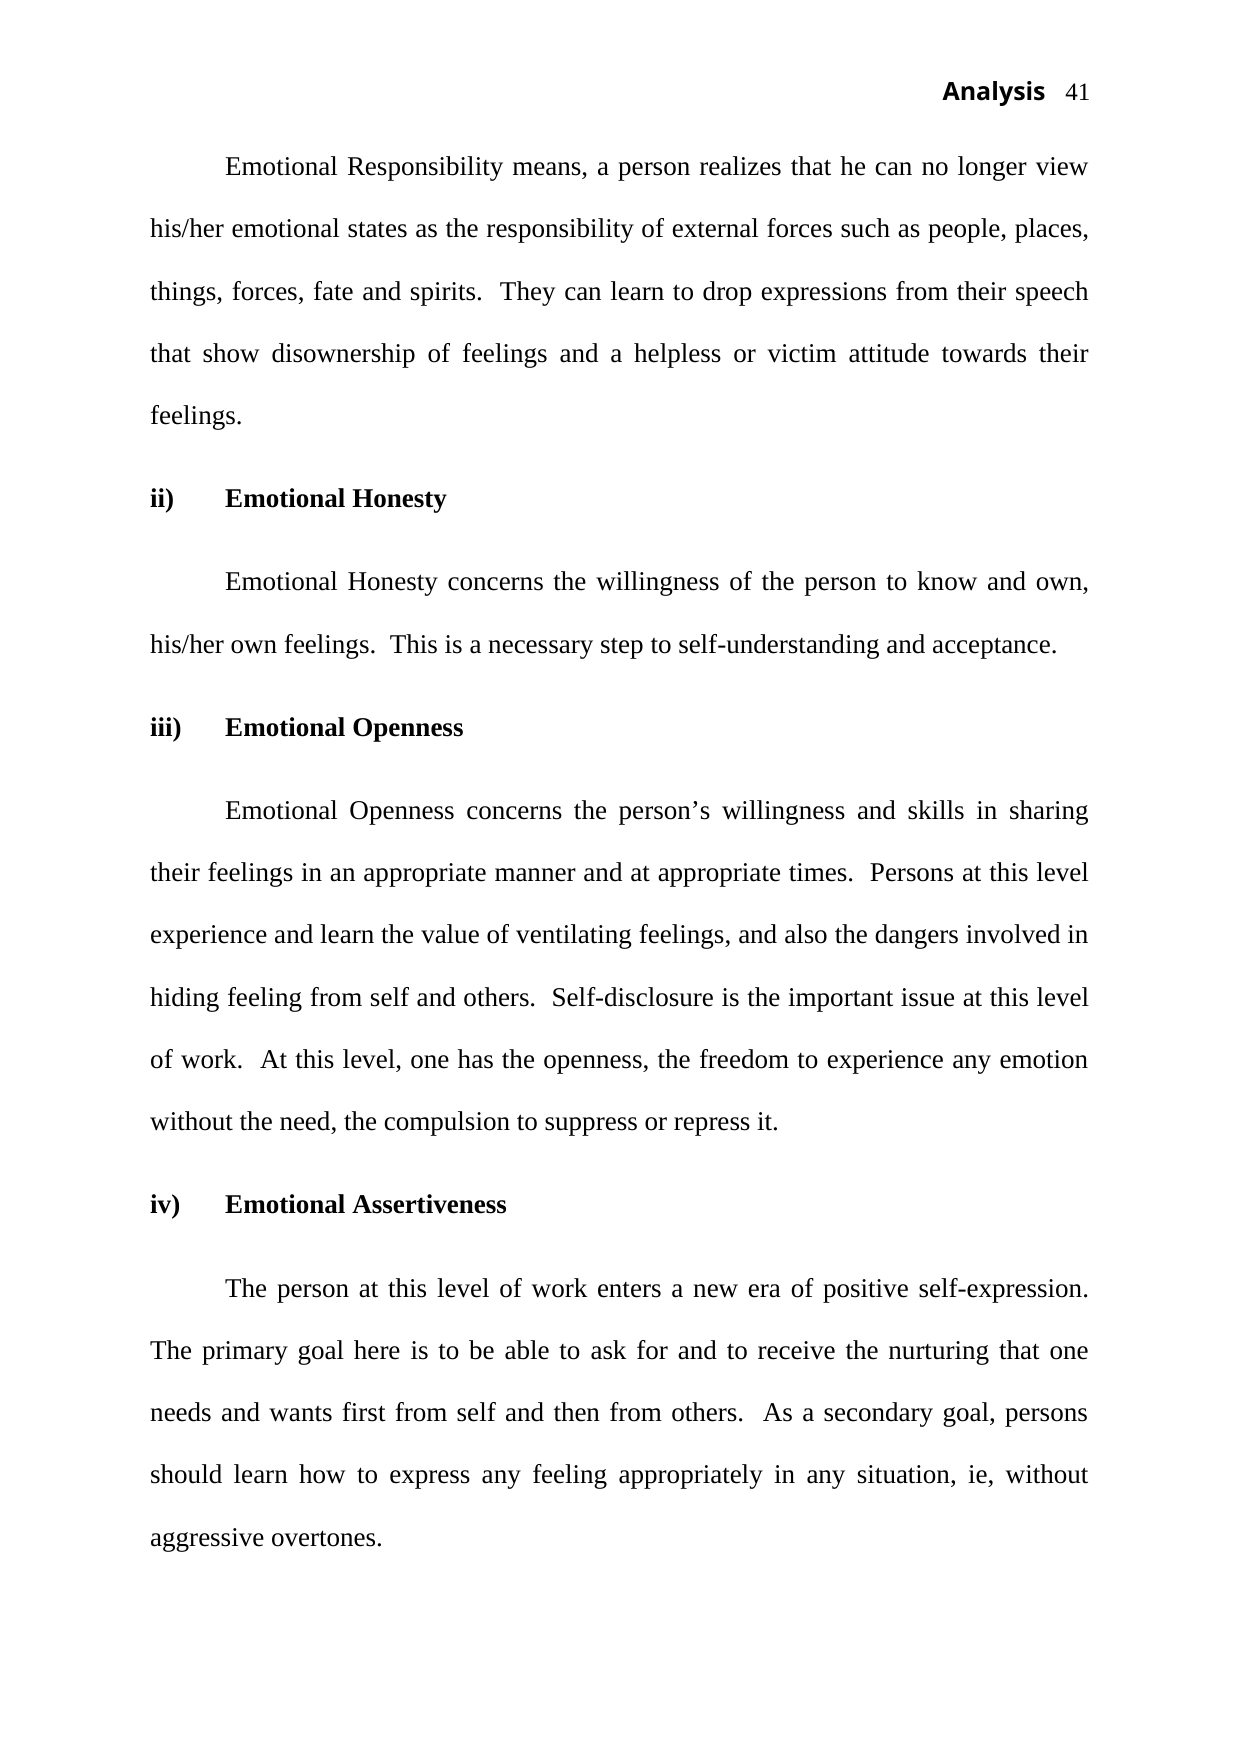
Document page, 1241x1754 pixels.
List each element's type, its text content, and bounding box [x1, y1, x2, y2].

text ii) Emotional Honesty [150, 482, 1090, 513]
text iv) Emotional Assertiveness [150, 1188, 1090, 1220]
text Emotional Honesty concerns the willingness of the person to know and own, his/her own feelings. This is a necessary step to self-understanding and acceptance. [150, 565, 1090, 659]
text iii) Emotional Openness [150, 711, 1090, 742]
text Emotional Responsibility means, a person realizes that he can no longer view his/her emotional states as the responsibility of external forces such as people, places, things, forces, fate and spirits. They can learn to drop expressions from their speech that show disownership of feelings and a helpless or victim attitude towards their feelings. [150, 150, 1090, 430]
text The person at this level of work enters a new era of positive self-expression. The primary goal here is to be able to ask for and to receive the nurturing that one needs and wants first from self and then from others. As a secondary goal, persons should learn how to express any feeling appropriately in any situation, ie, without aggressive overtones. [150, 1272, 1090, 1552]
text Emotional Openness concerns the person’s willingness and skills in sharing their feelings in an appropriate manner and at appropriate times. Persons at this level experience and learn the value of ventilating feelings, and also the dangers involved in hiding feeling from self and others. Self-disclosure is the important issue at this level of work. At this level, one has the openness, the freedom to experience any emotion without the need, the compulsion to suppress or repress it. [150, 794, 1090, 1137]
